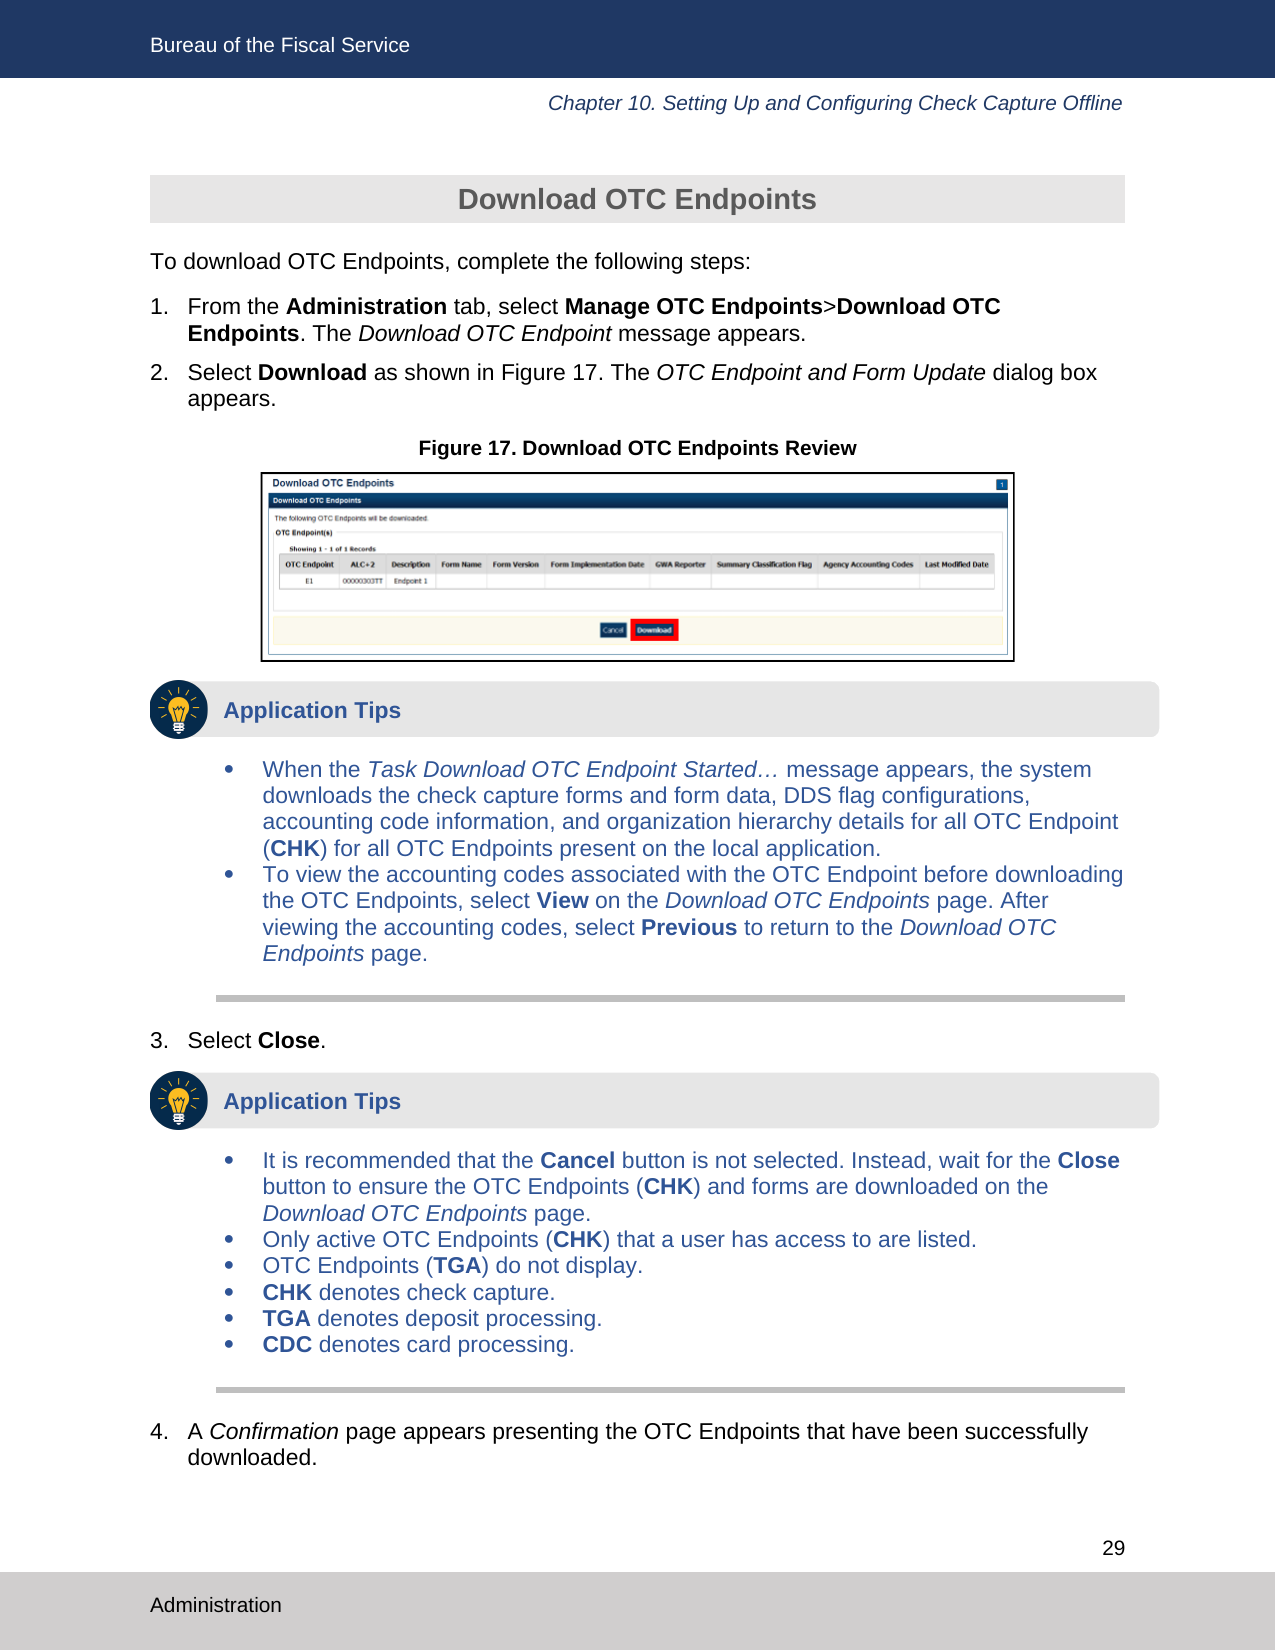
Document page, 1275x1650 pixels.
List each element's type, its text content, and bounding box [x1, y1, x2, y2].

list Select Close. [150, 1027, 1125, 1053]
text CHK denotes check capture. [225, 1278, 1125, 1305]
text Only active OTC Endpoints (CHK) that a user has access to are listed. [225, 1226, 1125, 1252]
text CDC denotes card processing. [225, 1331, 1125, 1358]
text Download OTC Endpoints [150, 176, 1125, 222]
picture [260, 472, 1015, 662]
text To view the accounting codes associated with the OTC Endpoint before downloading the OTC Endpoints, select View on the Download OTC Endpoints page. After viewing the accounting codes, select Previous to return to the Download OTC Endpoints page. [225, 861, 1125, 966]
text TGA denotes deposit processing. [225, 1305, 1125, 1331]
text Figure 17. Download OTC Endpoints Review [150, 436, 1125, 460]
text To download OTC Endpoints, complete the following steps: [150, 248, 1125, 274]
text When the Task Download OTC Endpoint Started… message appears, the system downloads the check capture forms and form data, DDS flag configurations, accounting code information, and organization hierarchy details for all OTC Endpoint (CHK) for all OTC Endpoints present on the local application. [225, 756, 1125, 861]
text OTC Endpoints (TGA) do not display. [225, 1252, 1125, 1278]
list A Confirmation page appears presenting the OTC Endpoints that have been successfully downloaded. [150, 1418, 1125, 1471]
text It is recommended that the Cancel button is not selected. Instead, wait for the Close button to ensure the OTC Endpoints (CHK) and forms are downloaded on the Download OTC Endpoints page. [225, 1147, 1125, 1226]
list Select Download as shown in Figure 17. The OTC Endpoint and Form Update dialog box appears. [150, 358, 1125, 411]
list From the Administration tab, select Manage OTC Endpoints>Download OTC Endpoints. The Download OTC Endpoint message appears. [150, 293, 1125, 346]
